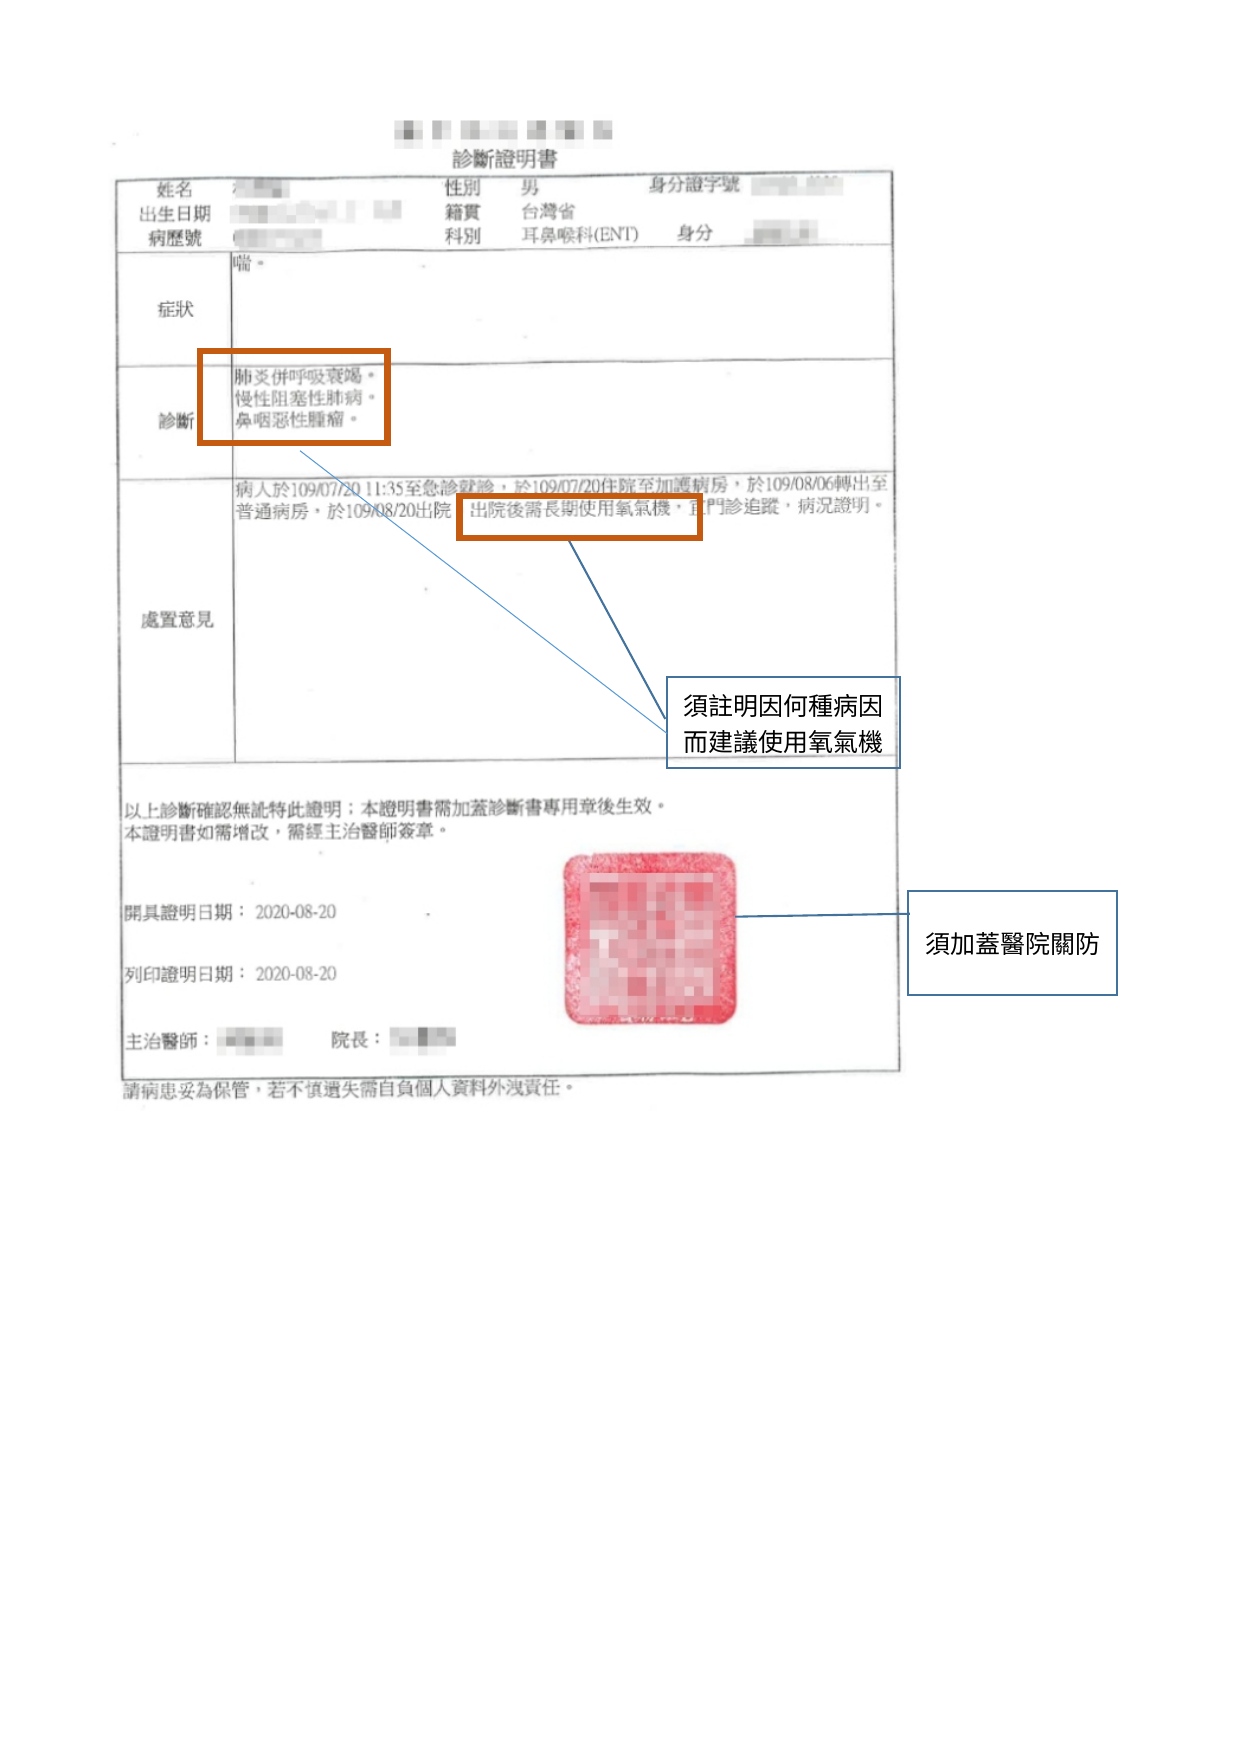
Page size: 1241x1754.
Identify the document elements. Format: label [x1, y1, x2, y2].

picture [107, 114, 908, 1111]
